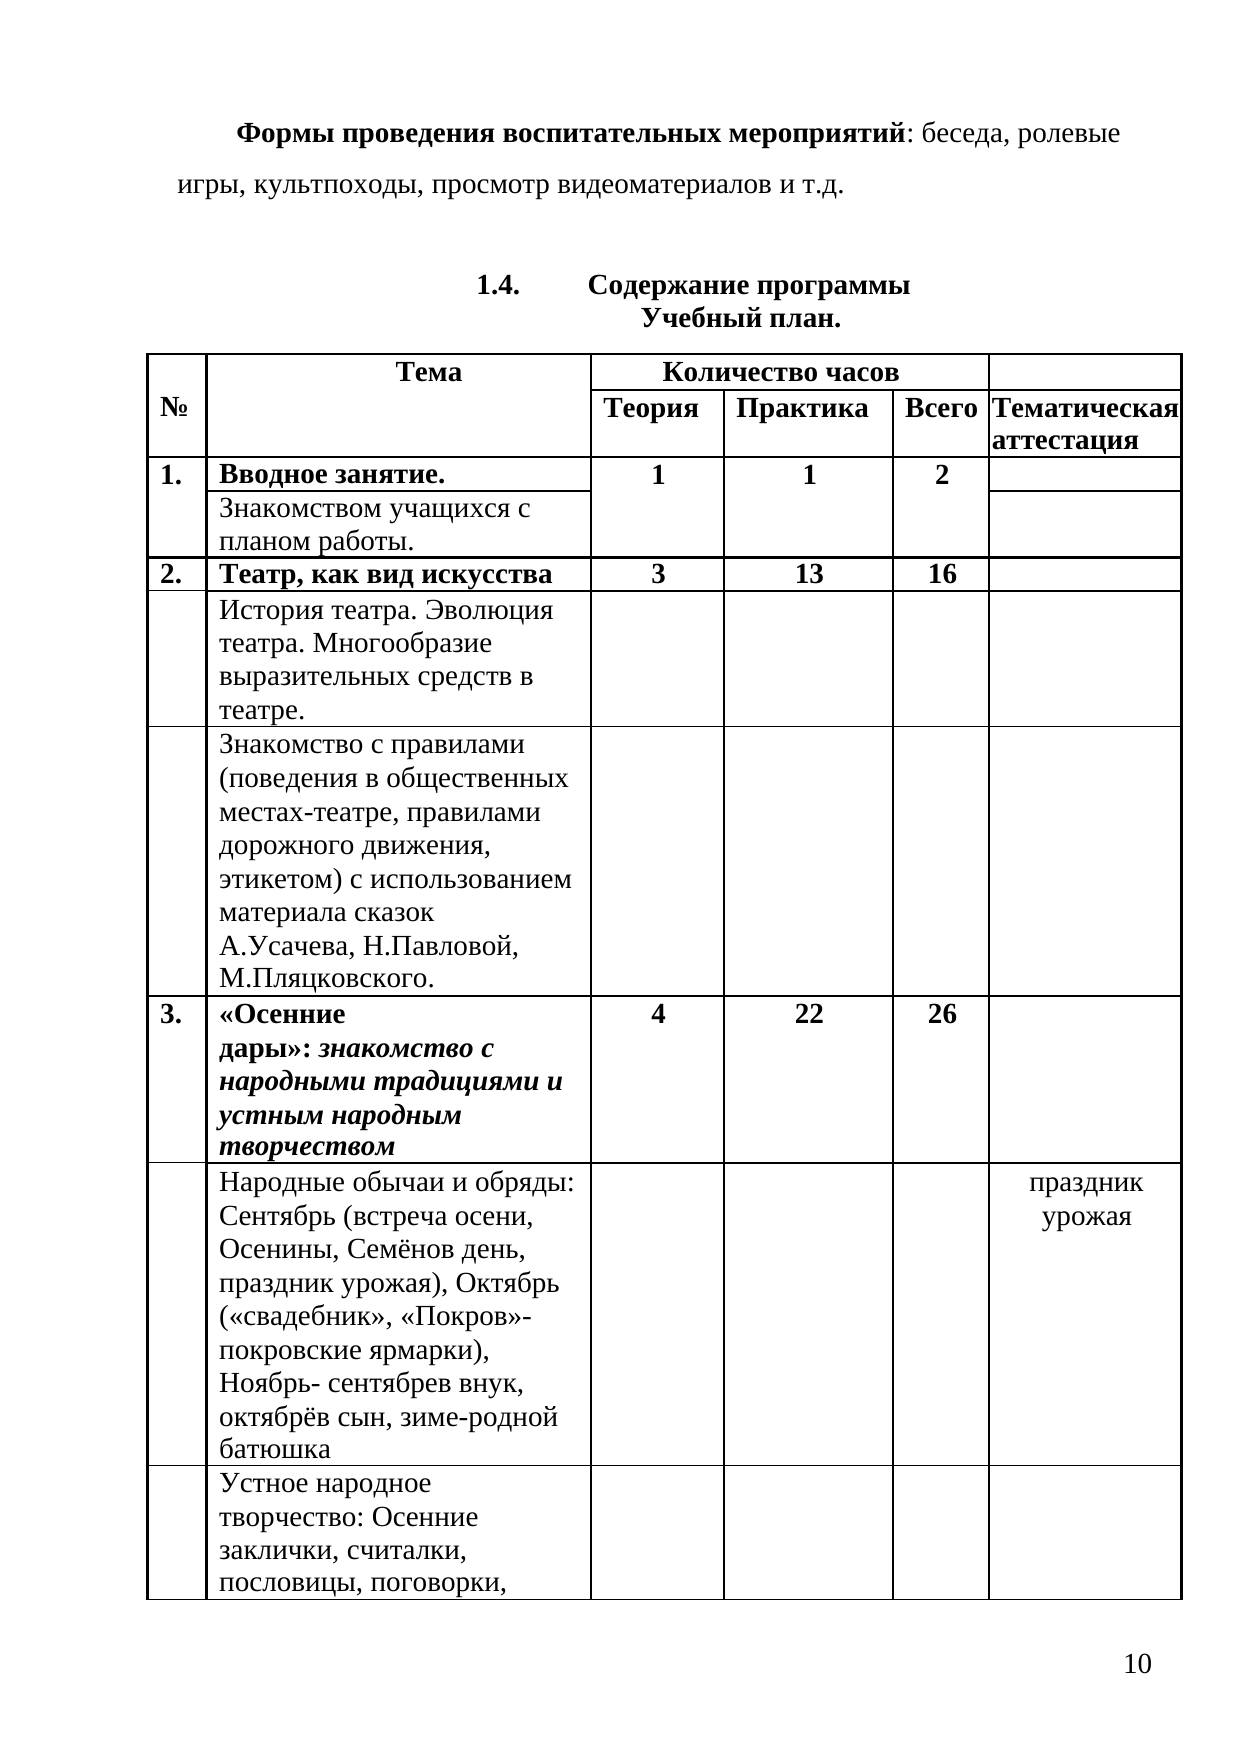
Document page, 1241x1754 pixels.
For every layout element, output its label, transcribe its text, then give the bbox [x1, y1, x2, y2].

table_cell [894, 727, 988, 994]
table_cell праздник урожая [990, 1164, 1180, 1464]
table_cell Практика [725, 391, 892, 456]
table_cell [894, 592, 988, 726]
table_cell Знакомством учащихся с планом работы. [208, 492, 590, 556]
table_cell История театра. Эволюция театра. Многообразие выразительных средств в театре. [208, 592, 590, 726]
table_cell [725, 1466, 892, 1598]
table_cell [725, 727, 892, 994]
table_cell [149, 1163, 205, 1464]
table_cell 16 [894, 559, 988, 590]
table_header Тема [208, 355, 590, 456]
table_cell [725, 1164, 892, 1464]
table_cell [990, 727, 1180, 994]
table_cell 2. [149, 559, 205, 590]
table_header Количество часов [592, 355, 988, 389]
table_cell [592, 727, 723, 994]
table_cell [149, 727, 205, 994]
table_cell [149, 1466, 205, 1598]
table_cell 22 [725, 997, 892, 1162]
table_cell [990, 1466, 1180, 1598]
table_cell Всего [894, 391, 988, 456]
table_cell [894, 1466, 988, 1598]
table_cell Театр, как вид искусства [208, 559, 590, 590]
table_cell 4 [592, 997, 723, 1162]
table_cell 3. [149, 997, 205, 1162]
table_cell [990, 997, 1180, 1162]
table_cell 1 [725, 458, 892, 556]
table_cell Знакомство с правилами (поведения в общественных местах-театре, правилами дорожного движения, этикетом) с использованием материала сказок А.Усачева, Н.Павловой, М.Пляцковского. [208, 727, 590, 994]
table_cell 1. [149, 458, 205, 556]
table_cell «Осенние дары»: знакомство с народными традициями и устным народным творчеством [208, 997, 590, 1162]
text Формы проведения воспитательных мероприятий: беседа, ролевые игры, культпоходы, просмотр видеоматериалов и т.д. [177, 115, 1122, 199]
table_cell Народные обычаи и обряды: Сентябрь (встреча осени, Осенины, Семёнов день, праздник урожая), Октябрь («свадебник», «Покров»- покровские ярмарки), Ноябрь- сентябрев внук, октябрёв сын, зиме-родной батюшка [208, 1164, 590, 1464]
subtitle 1.4. Содержание программы [195, 267, 1192, 300]
table_header № [149, 355, 205, 456]
table_cell [592, 1164, 723, 1464]
table_cell Теория [592, 391, 723, 456]
table_cell 3 [592, 559, 723, 590]
table_cell 26 [894, 997, 988, 1162]
table_cell [894, 1164, 988, 1464]
table_cell Тематическая аттестация [990, 391, 1180, 456]
subtitle Учебный план. [195, 300, 1192, 334]
table_cell [990, 559, 1180, 590]
table_cell Вводное занятие. [208, 458, 590, 489]
table_cell [725, 592, 892, 726]
table_cell [990, 592, 1180, 726]
table_cell [990, 458, 1180, 489]
table_cell 2 [894, 458, 988, 556]
table_cell 13 [725, 559, 892, 590]
table_cell [149, 591, 205, 726]
table_cell [990, 492, 1180, 556]
table_cell Устное народное творчество: Осенние заклички, считалки, пословицы, поговорки, [208, 1466, 590, 1598]
table_cell [592, 592, 723, 726]
table_cell [592, 1466, 723, 1598]
table_cell 1 [592, 458, 723, 556]
table_header [990, 355, 1180, 389]
